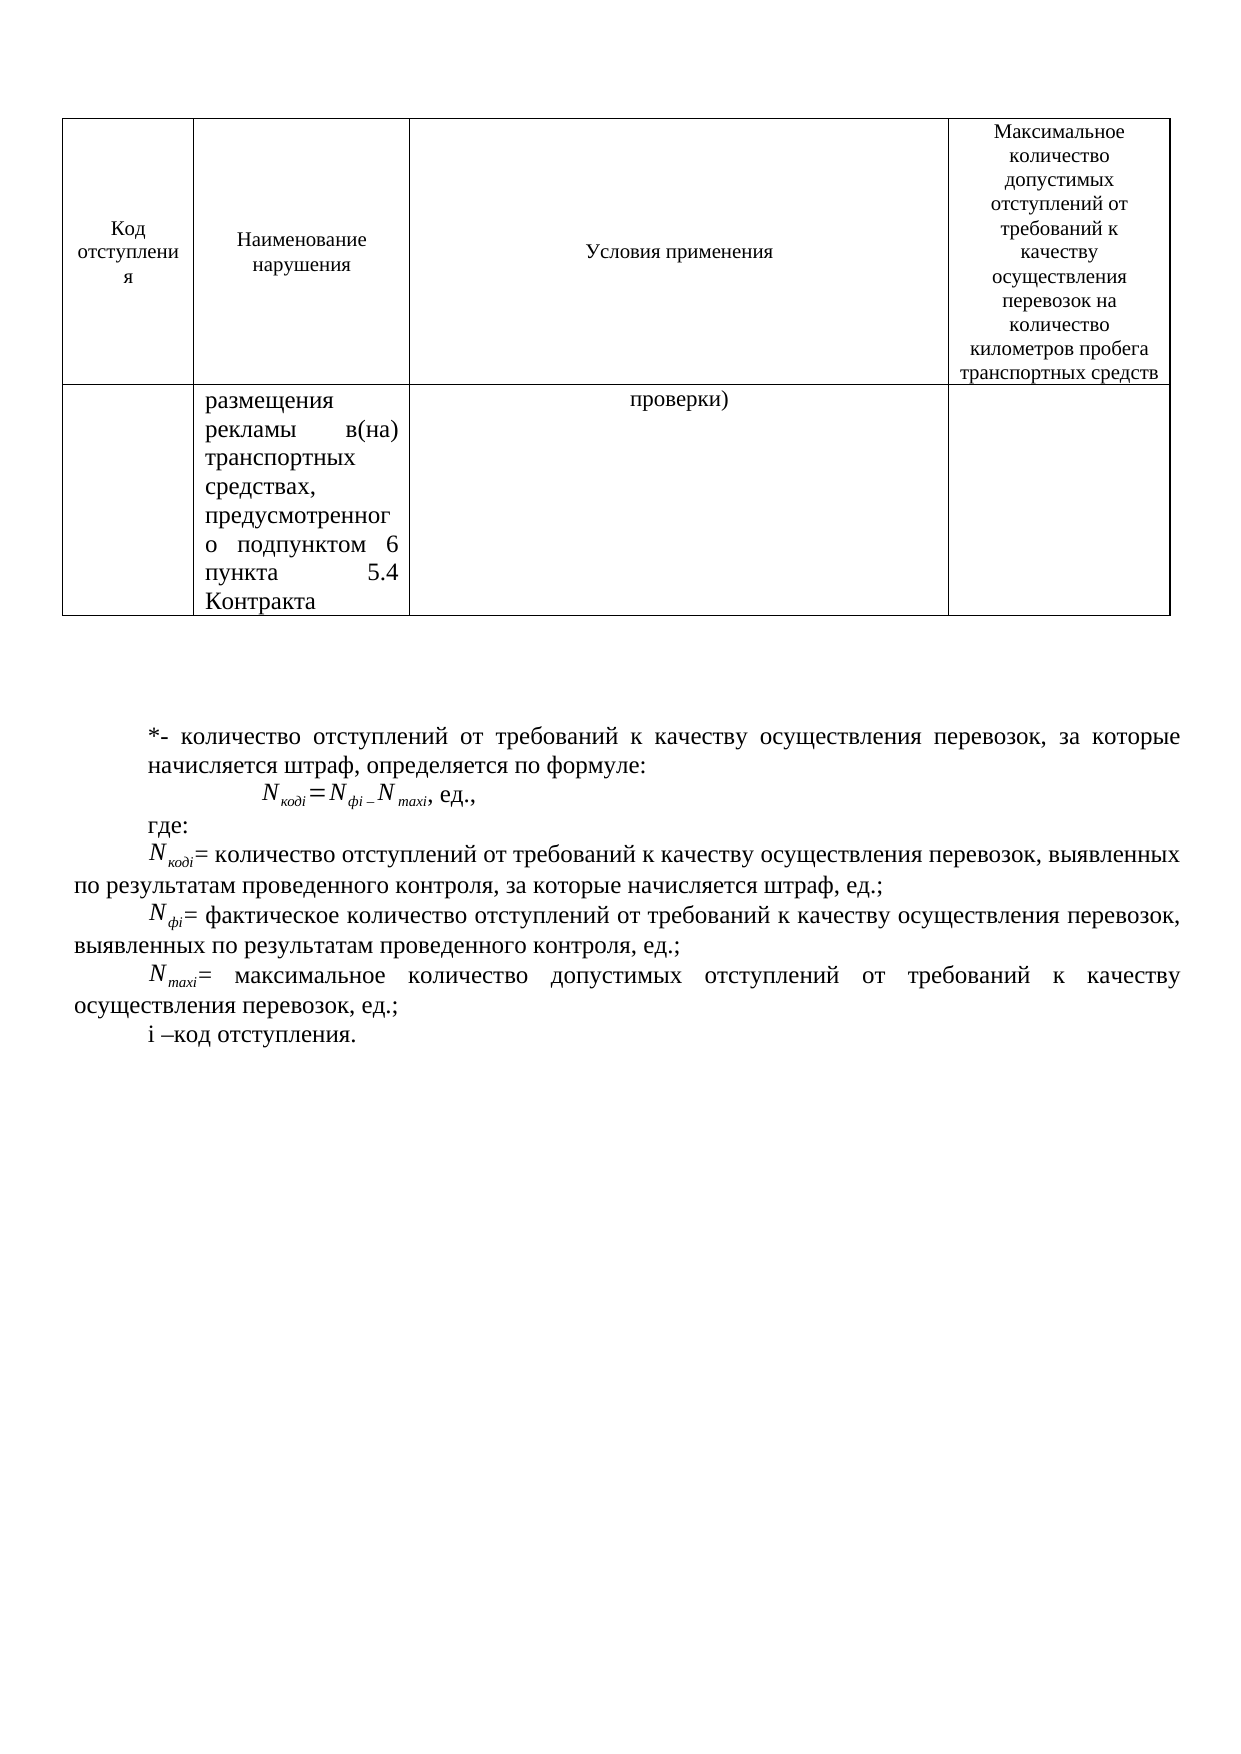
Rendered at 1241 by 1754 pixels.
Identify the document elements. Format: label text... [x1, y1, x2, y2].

table_cell 4 [63, 385, 193, 615]
table_header Код отступления [63, 119, 193, 384]
text = фактическое количество отступлений от требований к качеству осуществления перевозок, выявленных по результатам проведенного контроля, ед.; [74, 899, 1181, 959]
text = максимальное количество допустимых отступлений от требований к качеству осуществления перевозок, ед.; [74, 959, 1181, 1019]
table_cell 2 [949, 385, 1169, 615]
text , ед., [186, 779, 1181, 810]
table_cell * (не применяется более одного раза по одному и тому же транспортному средству в течение 1 транспортных суток, соответствующих дню проверки) [410, 385, 948, 615]
table_header Наименование нарушения [194, 119, 409, 384]
text где: [74, 810, 1181, 839]
table_header Условия применения [410, 119, 948, 384]
table_header Максимальное количество допустимых отступлений от требований к качеству осуществления перевозок на количество километров пробега транспортных средств [949, 119, 1169, 384]
text *- количество отступлений от требований к качеству осуществления перевозок, за которые начисляется штраф, определяется по формуле: [148, 721, 1181, 779]
table_cell Несоответствие требованию о запрете размещения рекламы в(на) транспортных средствах, предусмотренного подпунктом 6 пункта 5.4 Контракта [194, 385, 409, 615]
text = количество отступлений от требований к качеству осуществления перевозок, выявленных по результатам проведенного контроля, за которые начисляется штраф, ед.; [74, 839, 1181, 899]
text i –код отступления. [74, 1019, 1181, 1048]
